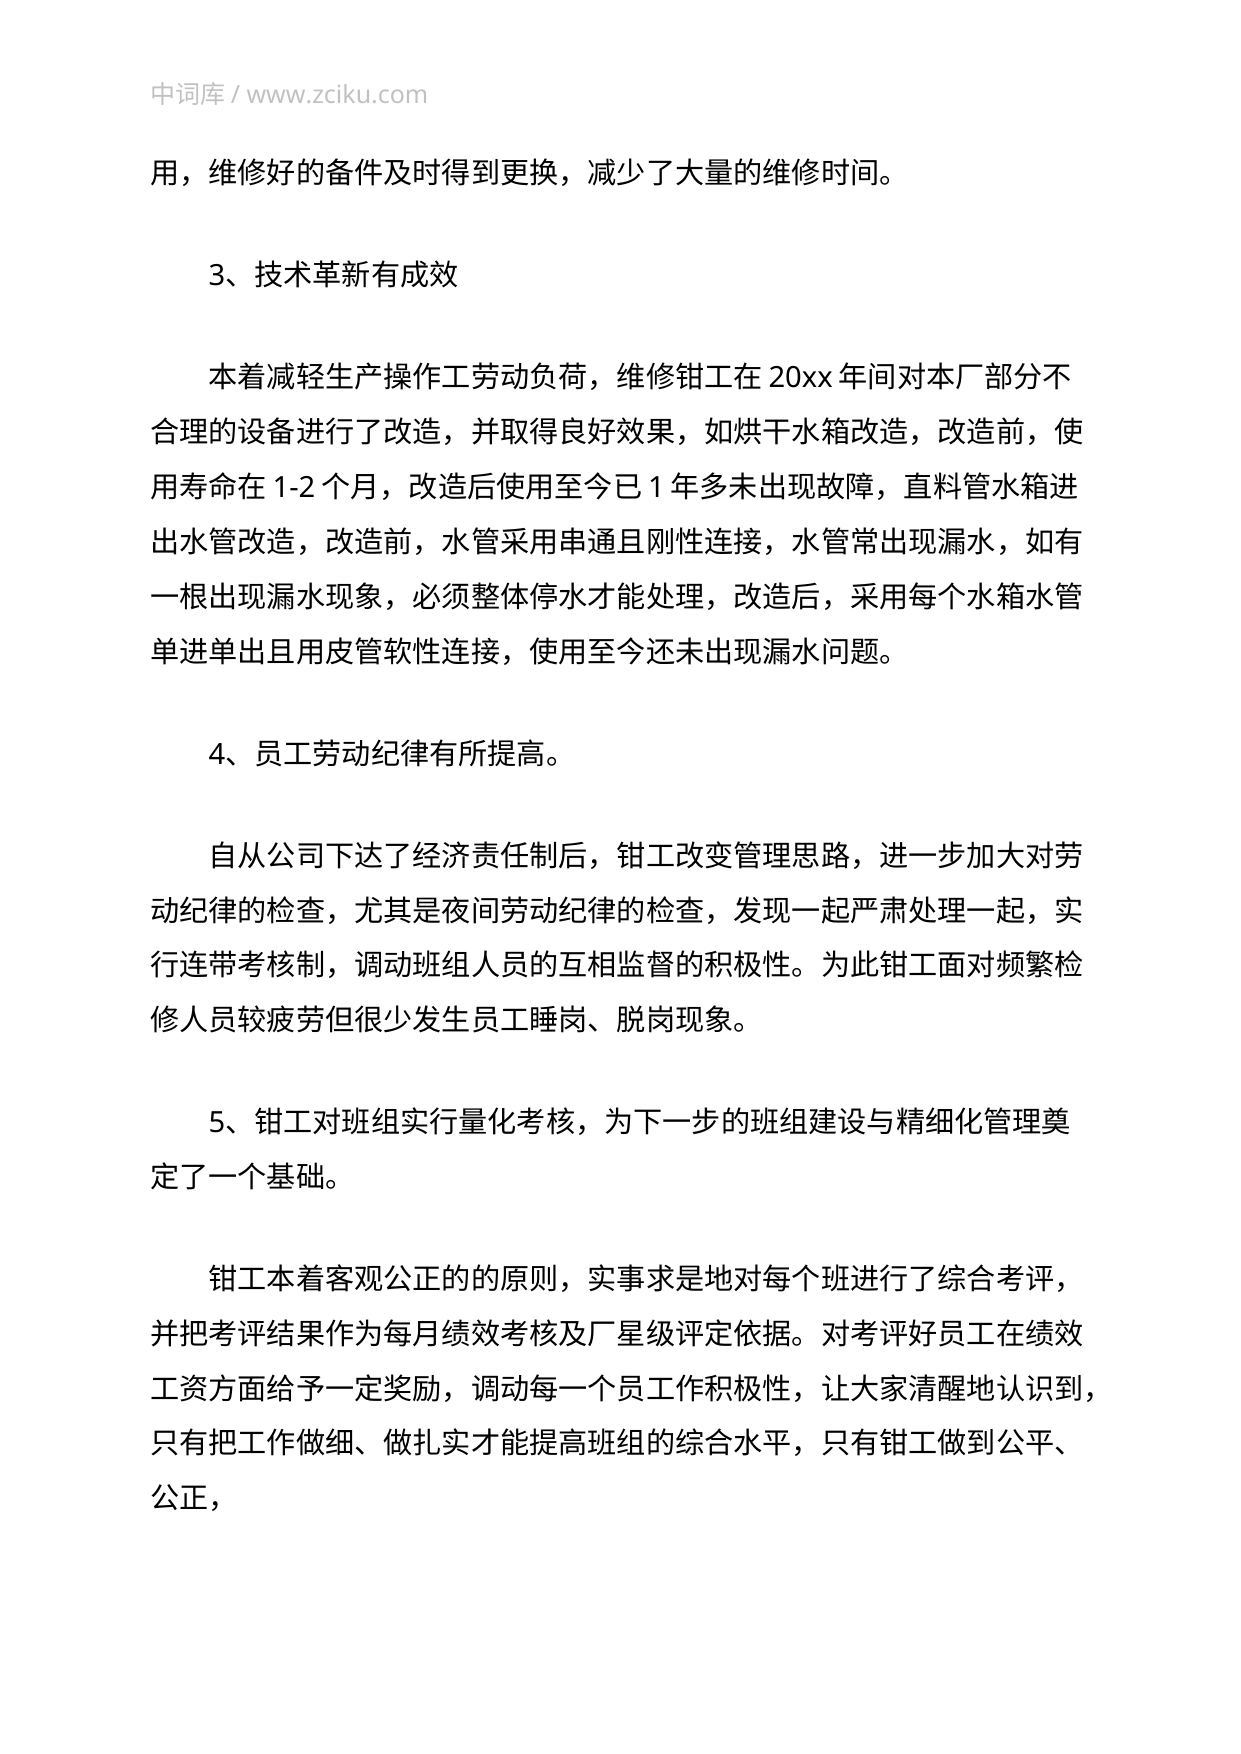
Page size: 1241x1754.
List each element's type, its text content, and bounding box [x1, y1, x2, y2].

text 3、技术革新有成效 [150, 252, 1090, 294]
text 4、员工劳动纪律有所提高。 [150, 730, 1090, 773]
text 钳工本着客观公正的的原则，实事求是地对每个班进行了综合考评，并把考评结果作为每月绩效考核及厂星级评定依据。对考评好员工在绩效工资方面给予一定奖励，调动每一个员工作积极性，让大家清醒地认识到，只有把工作做细、做扎实才能提高班组的综合水平，只有钳工做到公平、公正， [150, 1255, 1090, 1517]
text 5、钳工对班组实行量化考核，为下一步的班组建设与精细化管理奠定了一个基础。 [150, 1099, 1090, 1196]
text 自从公司下达了经济责任制后，钳工改变管理思路，进一步加大对劳动纪律的检查，尤其是夜间劳动纪律的检查，发现一起严肃处理一起，实行连带考核制，调动班组人员的互相监督的积极性。为此钳工面对频繁检修人员较疲劳但很少发生员工睡岗、脱岗现象。 [150, 832, 1090, 1039]
text 本着减轻生产操作工劳动负荷，维修钳工在20xx年间对本厂部分不合理的设备进行了改造，并取得良好效果，如烘干水箱改造，改造前，使用寿命在1-2个月，改造后使用至今已1年多未出现故障，直料管水箱进出水管改造，改造前，水管采用串通且刚性连接，水管常出现漏水，如有一根出现漏水现象，必须整体停水才能处理，改造后，采用每个水箱水管单进单出且用皮管软性连接，使用至今还未出现漏水问题。 [150, 354, 1090, 671]
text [150, 150, 1090, 192]
